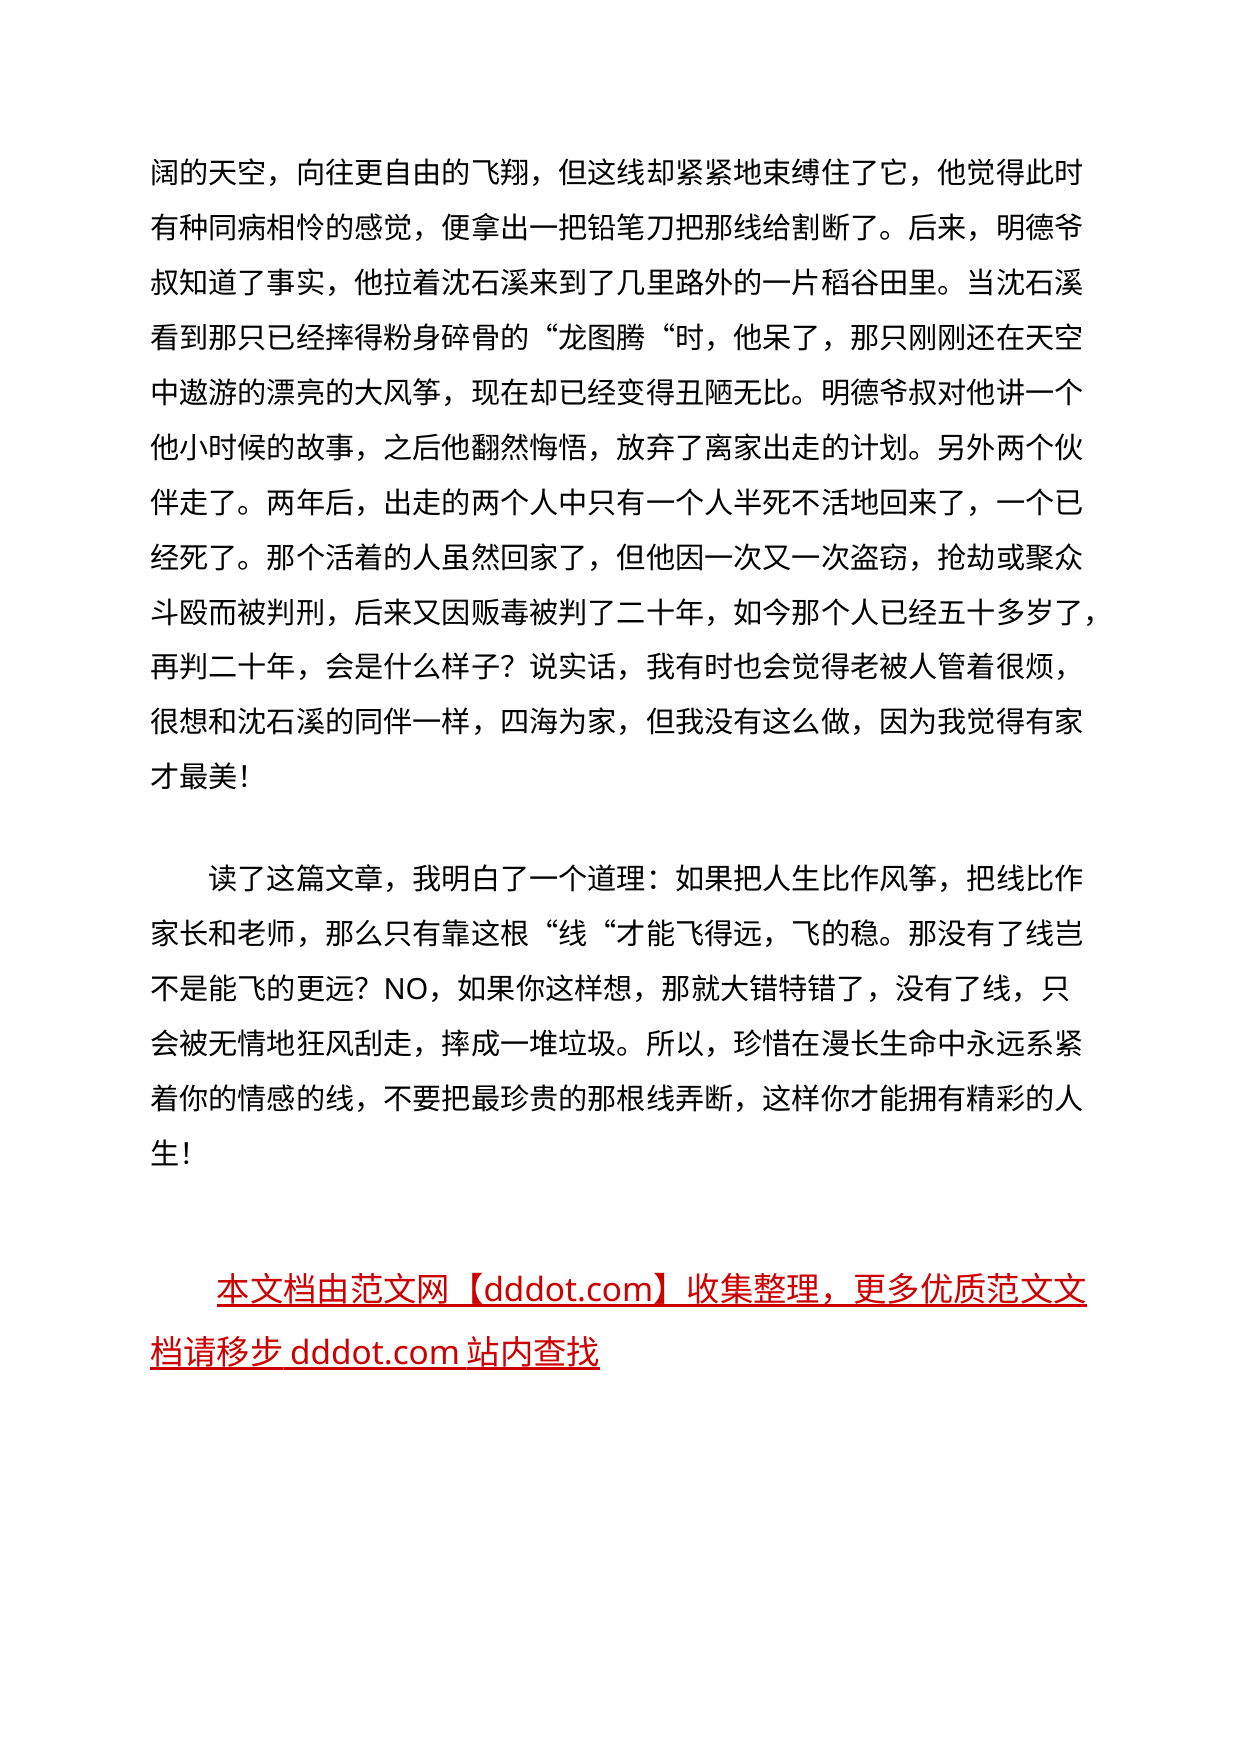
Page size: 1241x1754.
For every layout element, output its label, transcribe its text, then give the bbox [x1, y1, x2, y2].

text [150, 150, 1090, 796]
text 读了这篇文章，我明白了一个道理：如果把人生比作风筝，把线比作家长和老师，那么只有靠这根“线“才能飞得远，飞的稳。那没有了线岂不是能飞的更远？NO，如果你这样想，那就大错特错了，没有了线，只会被无情地狂风刮走，摔成一堆垃圾。所以，珍惜在漫长生命中永远系紧着你的情感的线，不要把最珍贵的那根线弄断，这样你才能拥有精彩的人生！ [150, 856, 1090, 1172]
text 本文档由范文网【dddot.com】收集整理，更多优质范文文档请移步dddot.com站内查找 [150, 1263, 1090, 1374]
